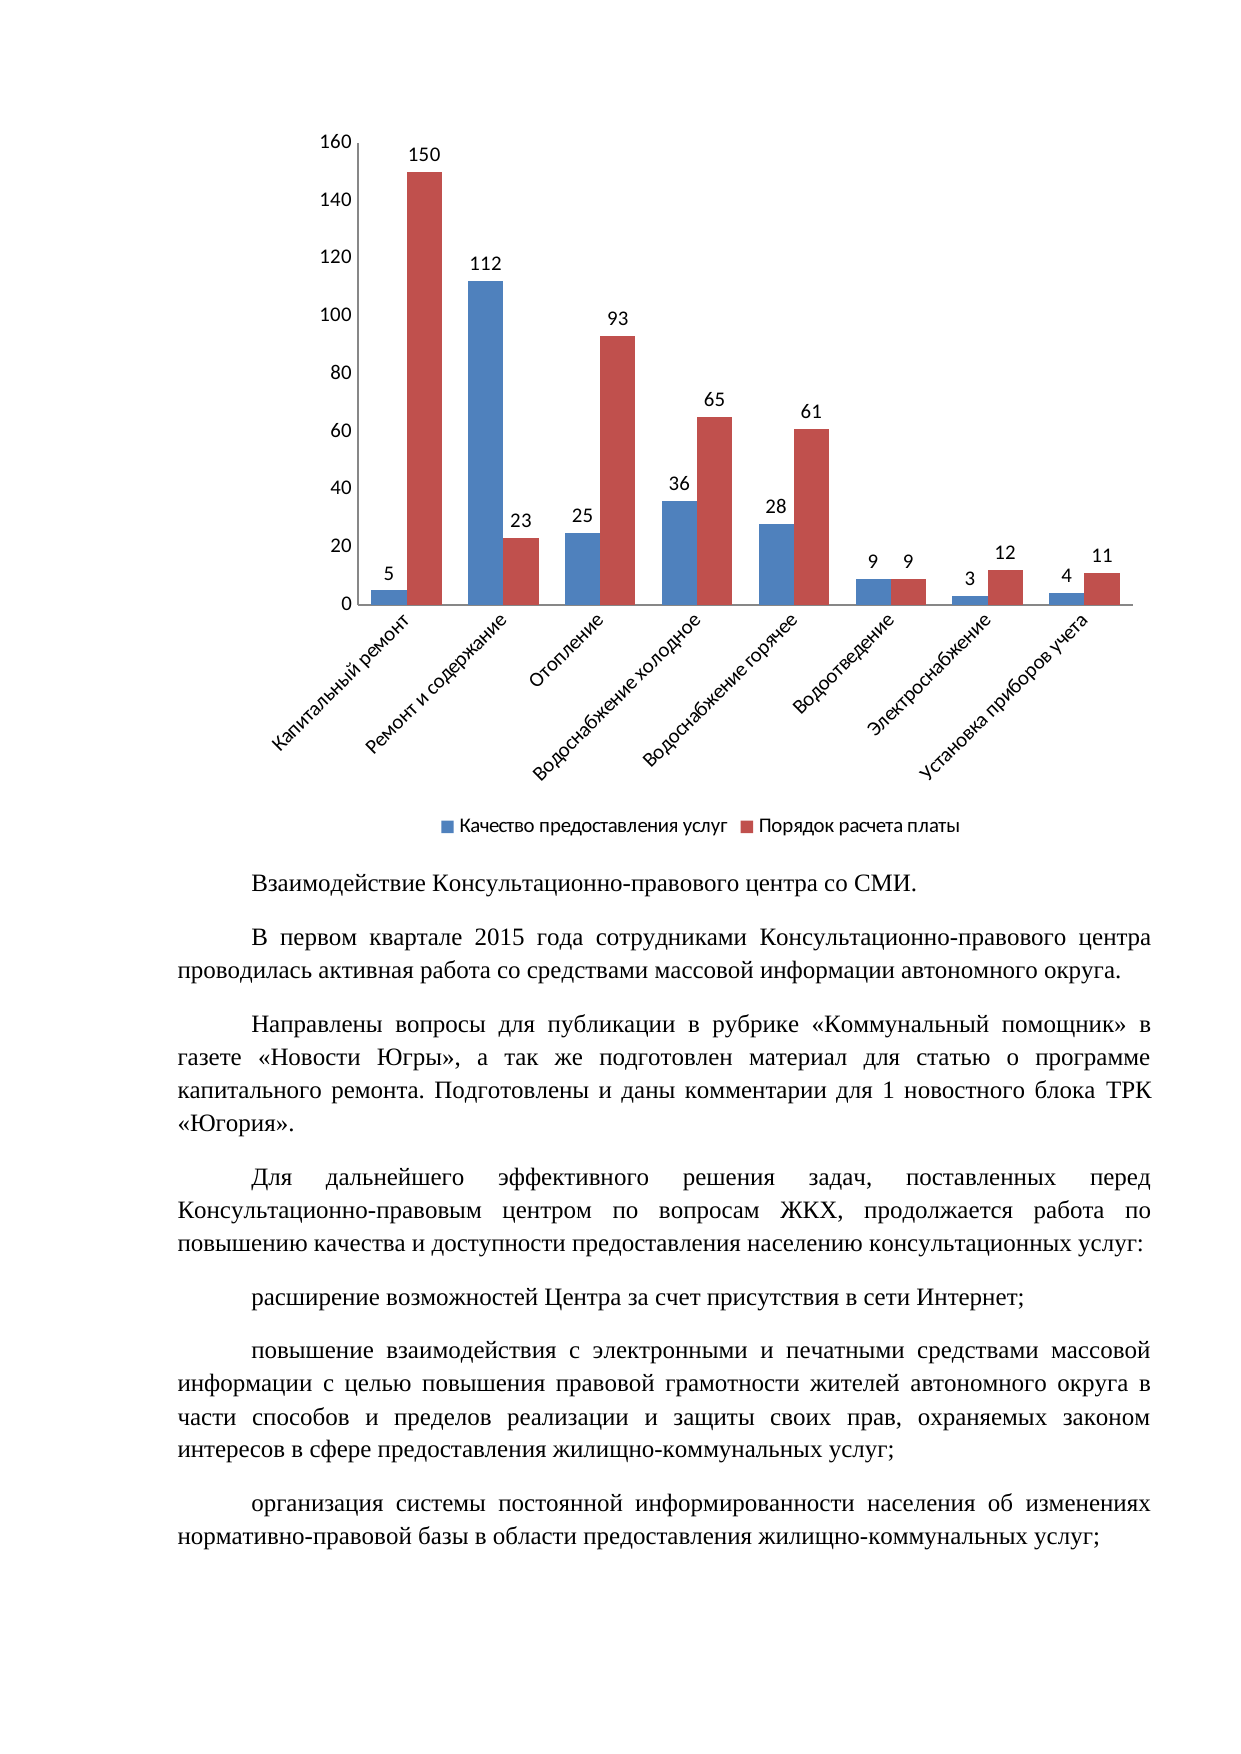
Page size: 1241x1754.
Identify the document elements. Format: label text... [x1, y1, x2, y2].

text В первом квартале 2015 года сотрудниками Консультационно-правового центра проводилась активная работа со средствами массовой информации автономного округа. [177, 922, 1152, 984]
text Направлены вопросы для публикации в рубрике «Коммунальный помощник» в газете «Новости Югры», а так же подготовлен материал для статью о программе капитального ремонта. Подготовлены и даны комментарии для 1 новостного блока ТРК «Югория». [177, 1009, 1152, 1137]
text организация системы постоянной информированности населения об изменениях нормативно-правовой базы в области предоставления жилищно-коммунальных услуг; [177, 1488, 1152, 1550]
text расширение возможностей Центра за счет присутствия в сети Интернет; [177, 1282, 1152, 1310]
text Взаимодействие Консультационно-правового центра со СМИ. [177, 868, 1152, 897]
text Для дальнейшего эффективного решения задач, поставленных перед Консультационно-правовым центром по вопросам ЖКХ, продолжается работа по повышению качества и доступности предоставления населению консультационных услуг: [177, 1162, 1152, 1257]
text повышение взаимодействия с электронными и печатными средствами массовой информации с целью повышения правовой грамотности жителей автономного округа в части способов и пределов реализации и защиты своих прав, охраняемых законом интересов в сфере предоставления жилищно-коммунальных услуг; [177, 1336, 1152, 1463]
